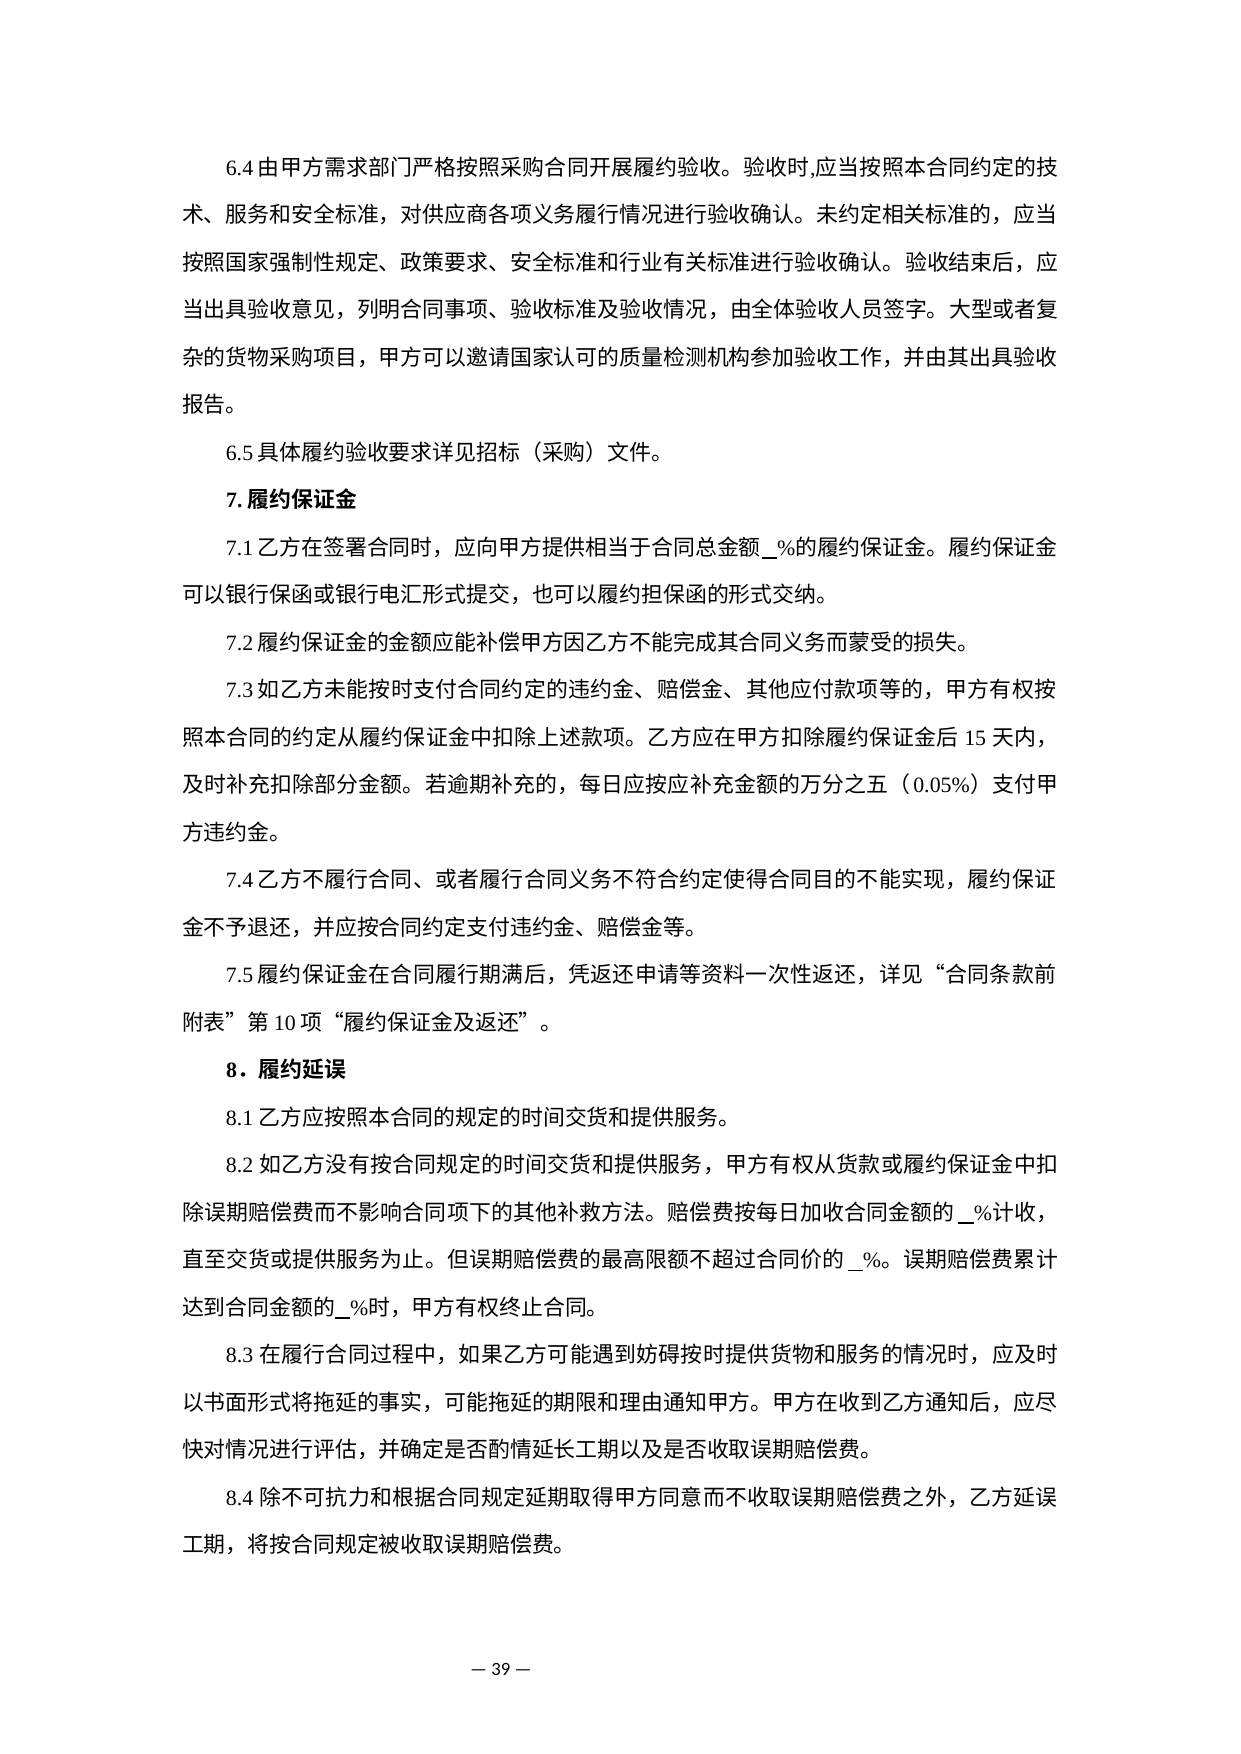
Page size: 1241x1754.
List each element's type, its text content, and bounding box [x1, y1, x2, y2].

text 6.5具体履约验收要求详见招标（采购）文件。 [182, 435, 1058, 467]
text 7.3如乙方未能按时支付合同约定的违约金、赔偿金、其他应付款项等的，甲方有权按照本合同的约定从履约保证金中扣除上述款项。乙方应在甲方扣除履约保证金后 15 天内，及时补充扣除部分金额。若逾期补充的，每日应按应补充金额的万分之五（0.05%）支付甲方违约金。 [182, 672, 1058, 847]
text 6.4由甲方需求部门严格按照采购合同开展履约验收。验收时,应当按照本合同约定的技术、服务和安全标准，对供应商各项义务履行情况进行验收确认。未约定相关标准的，应当按照国家强制性规定、政策要求、安全标准和行业有关标准进行验收确认。验收结束后，应当出具验收意见，列明合同事项、验收标准及验收情况，由全体验收人员签字。大型或者复杂的货物采购项目，甲方可以邀请国家认可的质量检测机构参加验收工作，并由其出具验收报告。 [182, 150, 1058, 419]
text 7.2履约保证金的金额应能补偿甲方因乙方不能完成其合同义务而蒙受的损失。 [182, 625, 1058, 657]
text 8.2 如乙方没有按合同规定的时间交货和提供服务，甲方有权从货款或履约保证金中扣除误期赔偿费而不影响合同项下的其他补救方法。赔偿费按每日加收合同金额的 %计收，直至交货或提供服务为止。但误期赔偿费的最高限额不超过合同价的 %。误期赔偿费累计达到合同金额的 %时，甲方有权终止合同。 [182, 1147, 1058, 1322]
text 7. 履约保证金 [182, 482, 1058, 514]
text 7.4乙方不履行合同、或者履行合同义务不符合约定使得合同目的不能实现，履约保证金不予退还，并应按合同约定支付违约金、赔偿金等。 [182, 862, 1058, 942]
text 8.3 在履行合同过程中，如果乙方可能遇到妨碍按时提供货物和服务的情况时，应及时以书面形式将拖延的事实，可能拖延的期限和理由通知甲方。甲方在收到乙方通知后，应尽快对情况进行评估，并确定是否酌情延长工期以及是否收取误期赔偿费。 [182, 1337, 1058, 1464]
text 7.1乙方在签署合同时，应向甲方提供相当于合同总金额 %的履约保证金。履约保证金可以银行保函或银行电汇形式提交，也可以履约担保函的形式交纳。 [182, 530, 1058, 609]
text 8．履约延误 [182, 1052, 1058, 1084]
text 8.4 除不可抗力和根据合同规定延期取得甲方同意而不收取误期赔偿费之外，乙方延误工期，将按合同规定被收取误期赔偿费。 [182, 1480, 1058, 1559]
text 7.5履约保证金在合同履行期满后，凭返还申请等资料一次性返还，详见“合同条款前附表”第10项“履约保证金及返还”。 [182, 957, 1058, 1037]
text 8.1 乙方应按照本合同的规定的时间交货和提供服务。 [182, 1100, 1058, 1132]
